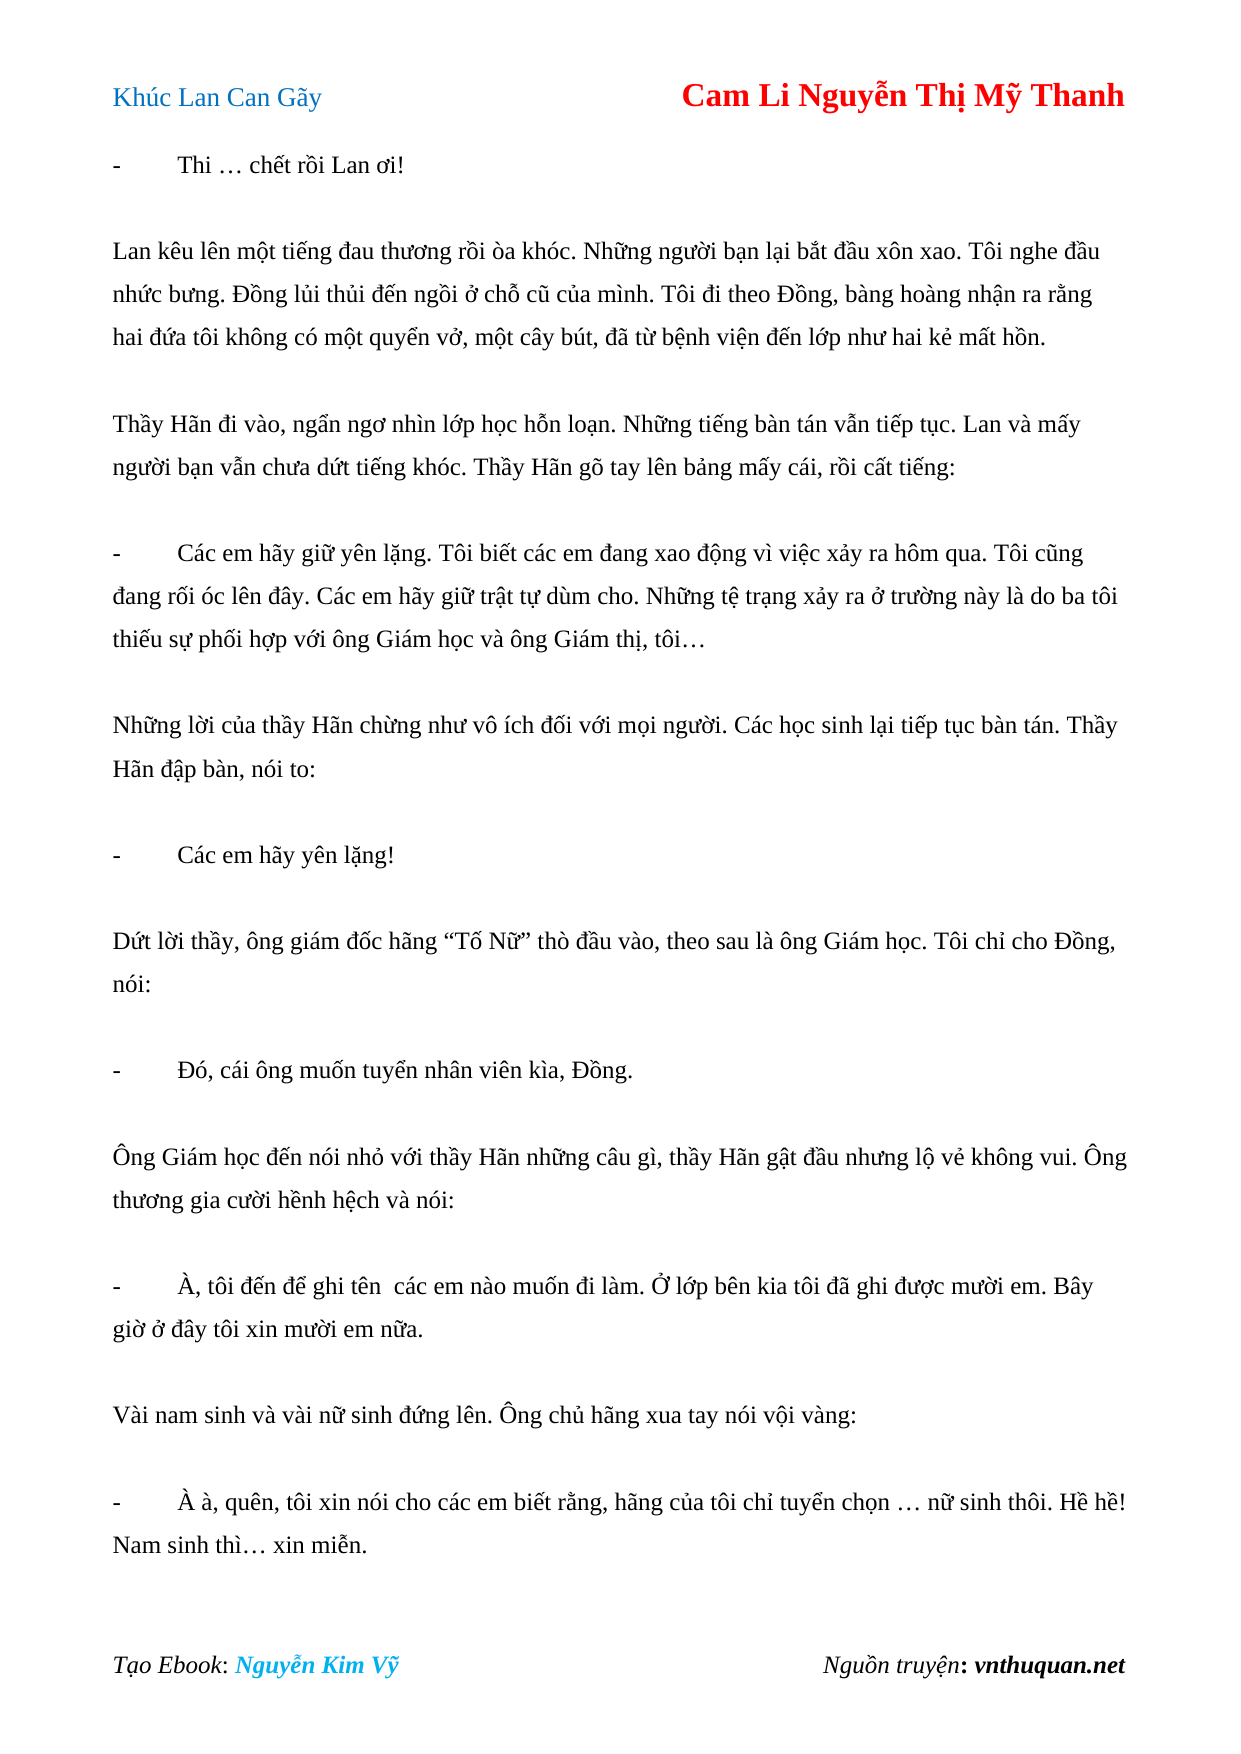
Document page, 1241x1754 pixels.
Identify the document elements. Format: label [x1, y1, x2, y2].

text [112, 150, 1128, 1602]
